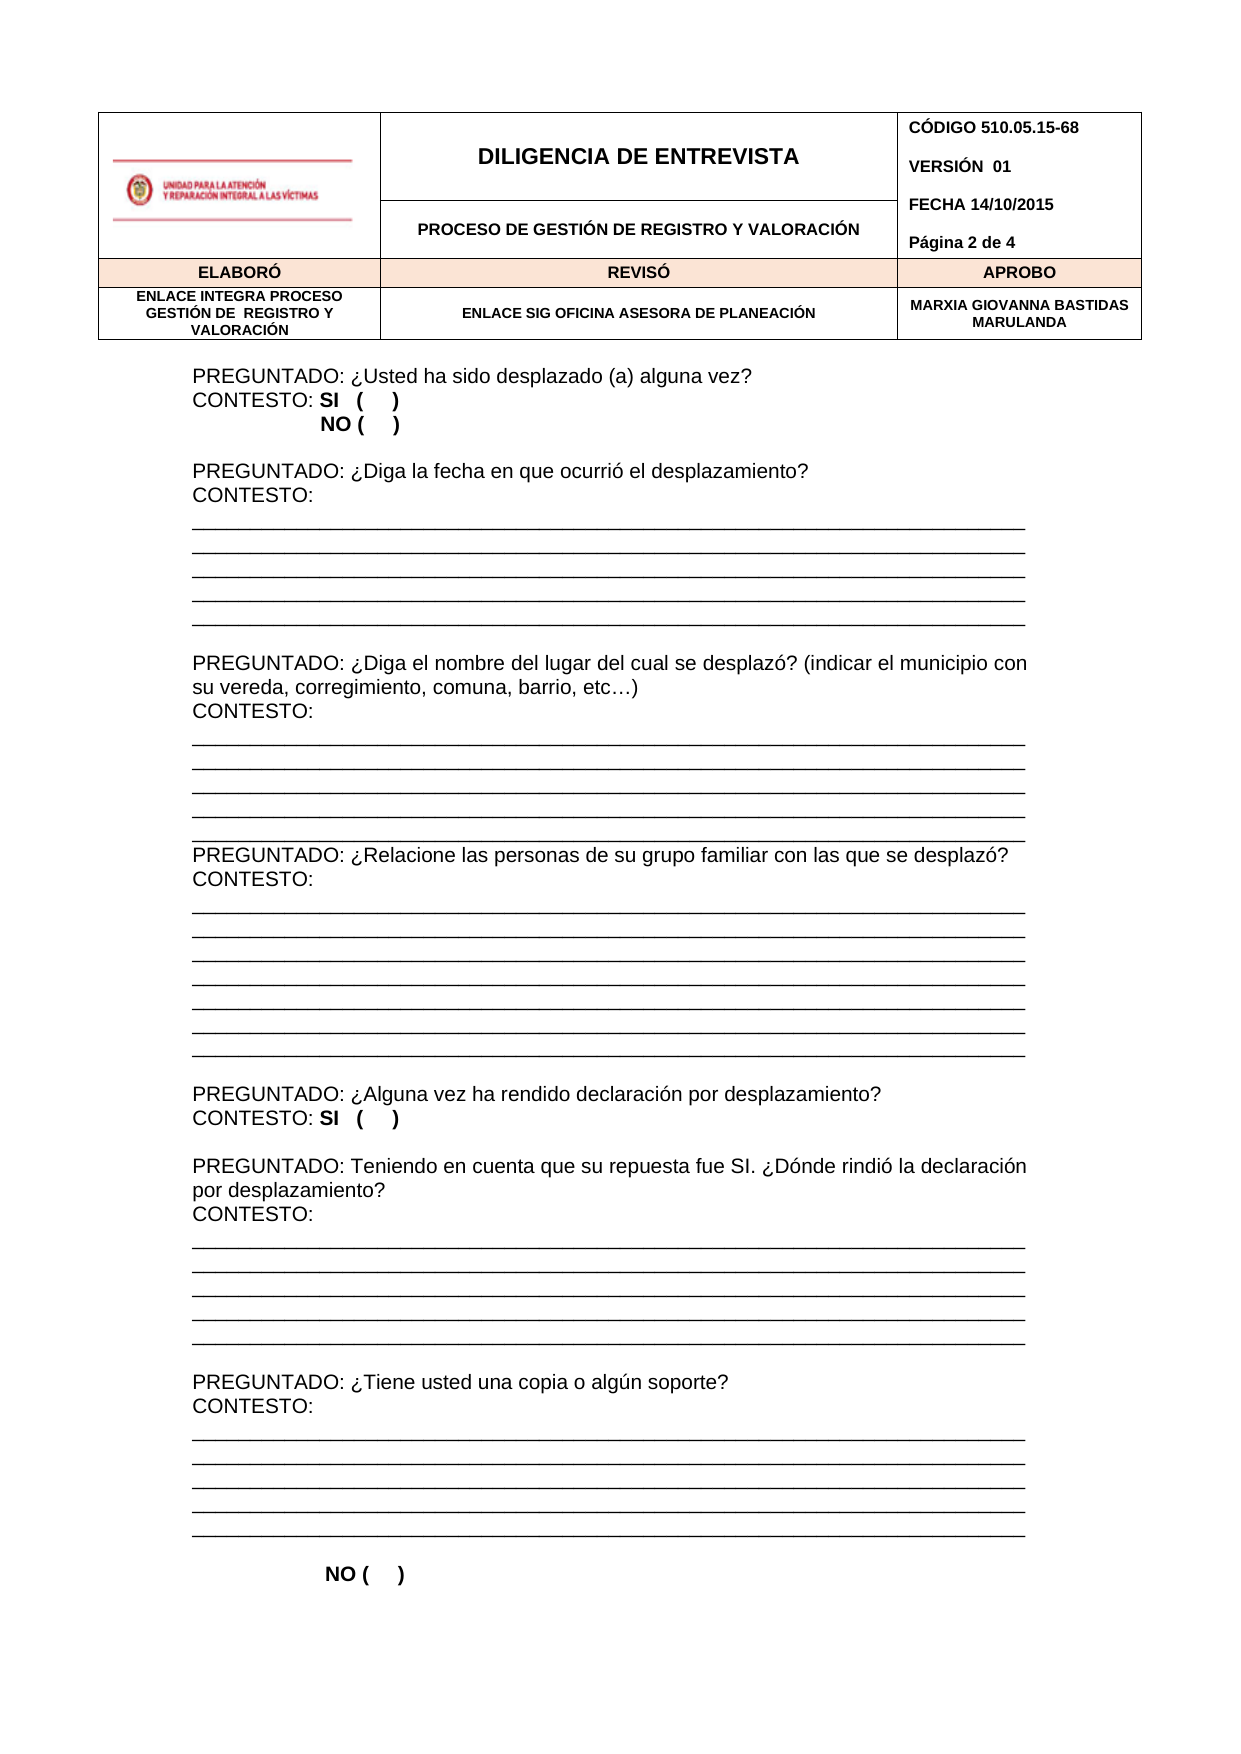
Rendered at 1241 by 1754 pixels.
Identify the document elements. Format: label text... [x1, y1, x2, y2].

text CONTESTO: [192, 699, 1028, 723]
text CONTESTO: [192, 867, 1028, 891]
text PREGUNTADO: ¿Usted ha sido desplazado (a) alguna vez? [192, 363, 1028, 387]
text ________________________________________________________________________________________________________________________________________________________________________________________________________________________________________________________________________________________________________________________________________________________________________ [192, 723, 1028, 843]
text PREGUNTADO: ¿Diga el nombre del lugar del cual se desplazó? (indicar el municipio con su vereda, corregimiento, comuna, barrio, etc…) [192, 651, 1028, 699]
text PREGUNTADO: Teniendo en cuenta que su repuesta fue SI. ¿Dónde rindió la declaración por desplazamiento? [192, 1154, 1028, 1202]
text PREGUNTADO: ¿Alguna vez ha rendido declaración por desplazamiento? [192, 1082, 1028, 1106]
text PREGUNTADO: ¿Tiene usted una copia o algún soporte? [192, 1370, 1028, 1394]
text PREGUNTADO: ¿Diga la fecha en que ocurrió el desplazamiento? [192, 459, 1028, 483]
text PREGUNTADO: ¿Relacione las personas de su grupo familiar con las que se desplazó? [192, 843, 1028, 867]
text CONTESTO: SI ( ) [192, 1106, 1034, 1130]
text CONTESTO: SI ( ) [192, 387, 1034, 411]
text NO ( ) [266, 1561, 1028, 1585]
text ________________________________________________________________________________________________________________________________________________________________________________________________________________________________________________________________________________________________________________________________________________________________________________________________________________________________________________________________________________________________________________________ [192, 891, 1028, 1058]
text NO ( ) [192, 411, 1034, 435]
picture [112, 141, 366, 237]
